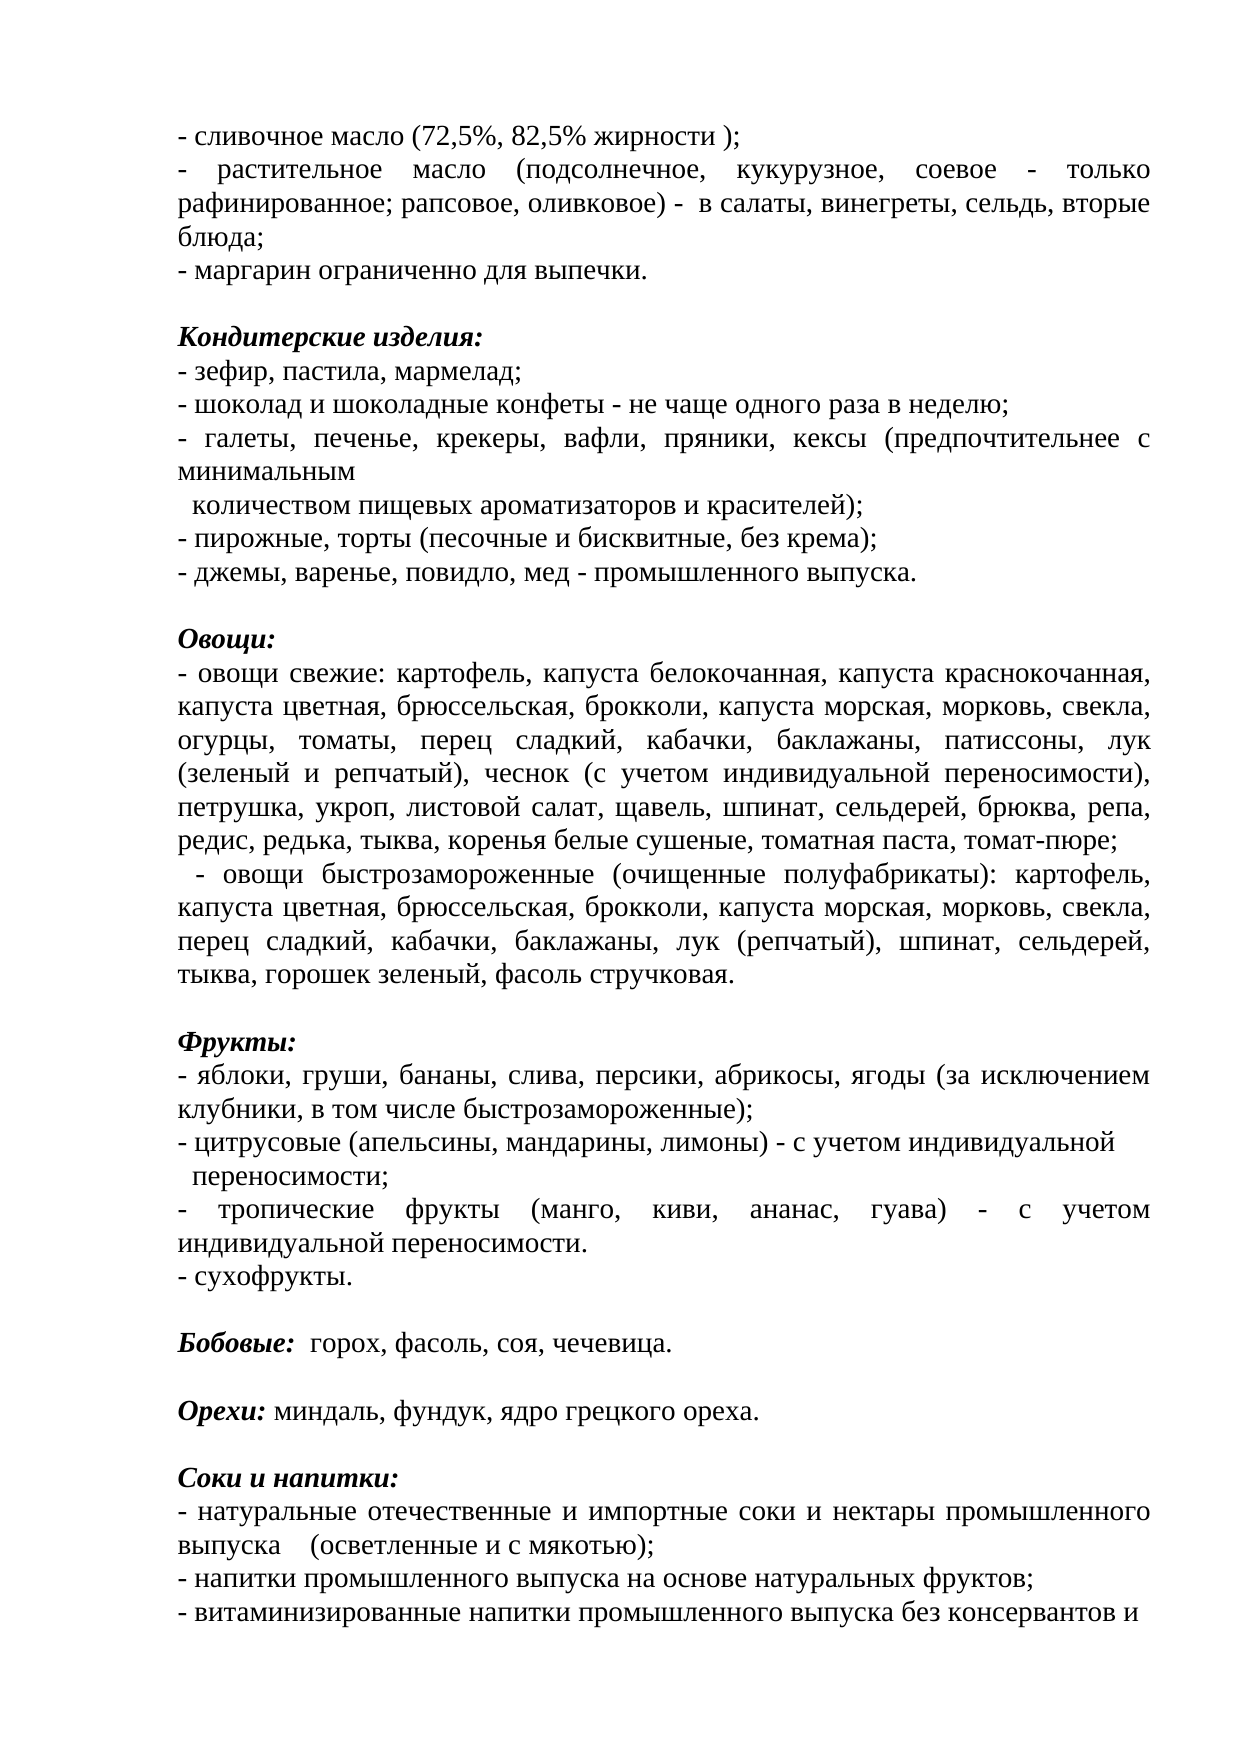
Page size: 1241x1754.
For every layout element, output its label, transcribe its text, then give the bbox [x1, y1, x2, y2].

text количеством пищевых ароматизаторов и красителей); [177, 487, 1152, 521]
text - растительное масло (подсолнечное, кукурузное, соевое - только рафинированное; рапсовое, оливковое) - в салаты, винегреты, сельдь, вторые блюда; [177, 152, 1152, 252]
text - зефир, пастила, мармелад; [177, 353, 1152, 386]
text Соки и напитки: [177, 1460, 1152, 1493]
text Кондитерские изделия: [177, 319, 1152, 353]
text - овощи свежие: картофель, капуста белокочанная, капуста краснокочанная, капуста цветная, брюссельская, брокколи, капуста морская, морковь, свекла, огурцы, томаты, перец сладкий, кабачки, баклажаны, патиссоны, лук (зеленый и репчатый), чеснок (с учетом индивидуальной переносимости), петрушка, укроп, листовой салат, щавель, шпинат, сельдерей, брюква, репа, редис, редька, тыква, коренья белые сушеные, томатная паста, томат-пюре; [177, 655, 1152, 856]
text переносимости; [177, 1158, 1152, 1191]
text - натуральные отечественные и импортные соки и нектары промышленного выпуска (осветленные и с мякотью); [177, 1493, 1152, 1560]
text - маргарин ограниченно для выпечки. [177, 252, 1152, 286]
text - сливочное масло (72,5%, 82,5% жирности ); [177, 118, 1152, 152]
text - тропические фрукты (манго, киви, ананас, гуава) - с учетом индивидуальной переносимости. [177, 1191, 1152, 1258]
text - галеты, печенье, крекеры, вафли, пряники, кексы (предпочтительнее с минимальным [177, 420, 1152, 487]
text Орехи: миндаль, фундук, ядро грецкого ореха. [177, 1393, 1152, 1426]
text Фрукты: [177, 1024, 1152, 1057]
text Овощи: [177, 621, 1152, 655]
text - сухофрукты. [177, 1258, 1152, 1292]
text - цитрусовые (апельсины, мандарины, лимоны) - с учетом индивидуальной [177, 1124, 1152, 1158]
text - шоколад и шоколадные конфеты - не чаще одного раза в неделю; [177, 386, 1152, 420]
text - напитки промышленного выпуска на основе натуральных фруктов; [177, 1560, 1152, 1594]
text - овощи быстрозамороженные (очищенные полуфабрикаты): картофель, капуста цветная, брюссельская, брокколи, капуста морская, морковь, свекла, перец сладкий, кабачки, баклажаны, лук (репчатый), шпинат, сельдерей, тыква, горошек зеленый, фасоль стручковая. [177, 856, 1152, 990]
text - яблоки, груши, бананы, слива, персики, абрикосы, ягоды (за исключением клубники, в том числе быстрозамороженные); [177, 1057, 1152, 1124]
text Бобовые: горох, фасоль, соя, чечевица. [177, 1326, 1152, 1359]
text - витаминизированные напитки промышленного выпуска без консервантов и [177, 1594, 1152, 1627]
text - джемы, варенье, повидло, мед - промышленного выпуска. [177, 554, 1152, 588]
text - пирожные, торты (песочные и бисквитные, без крема); [177, 521, 1152, 554]
